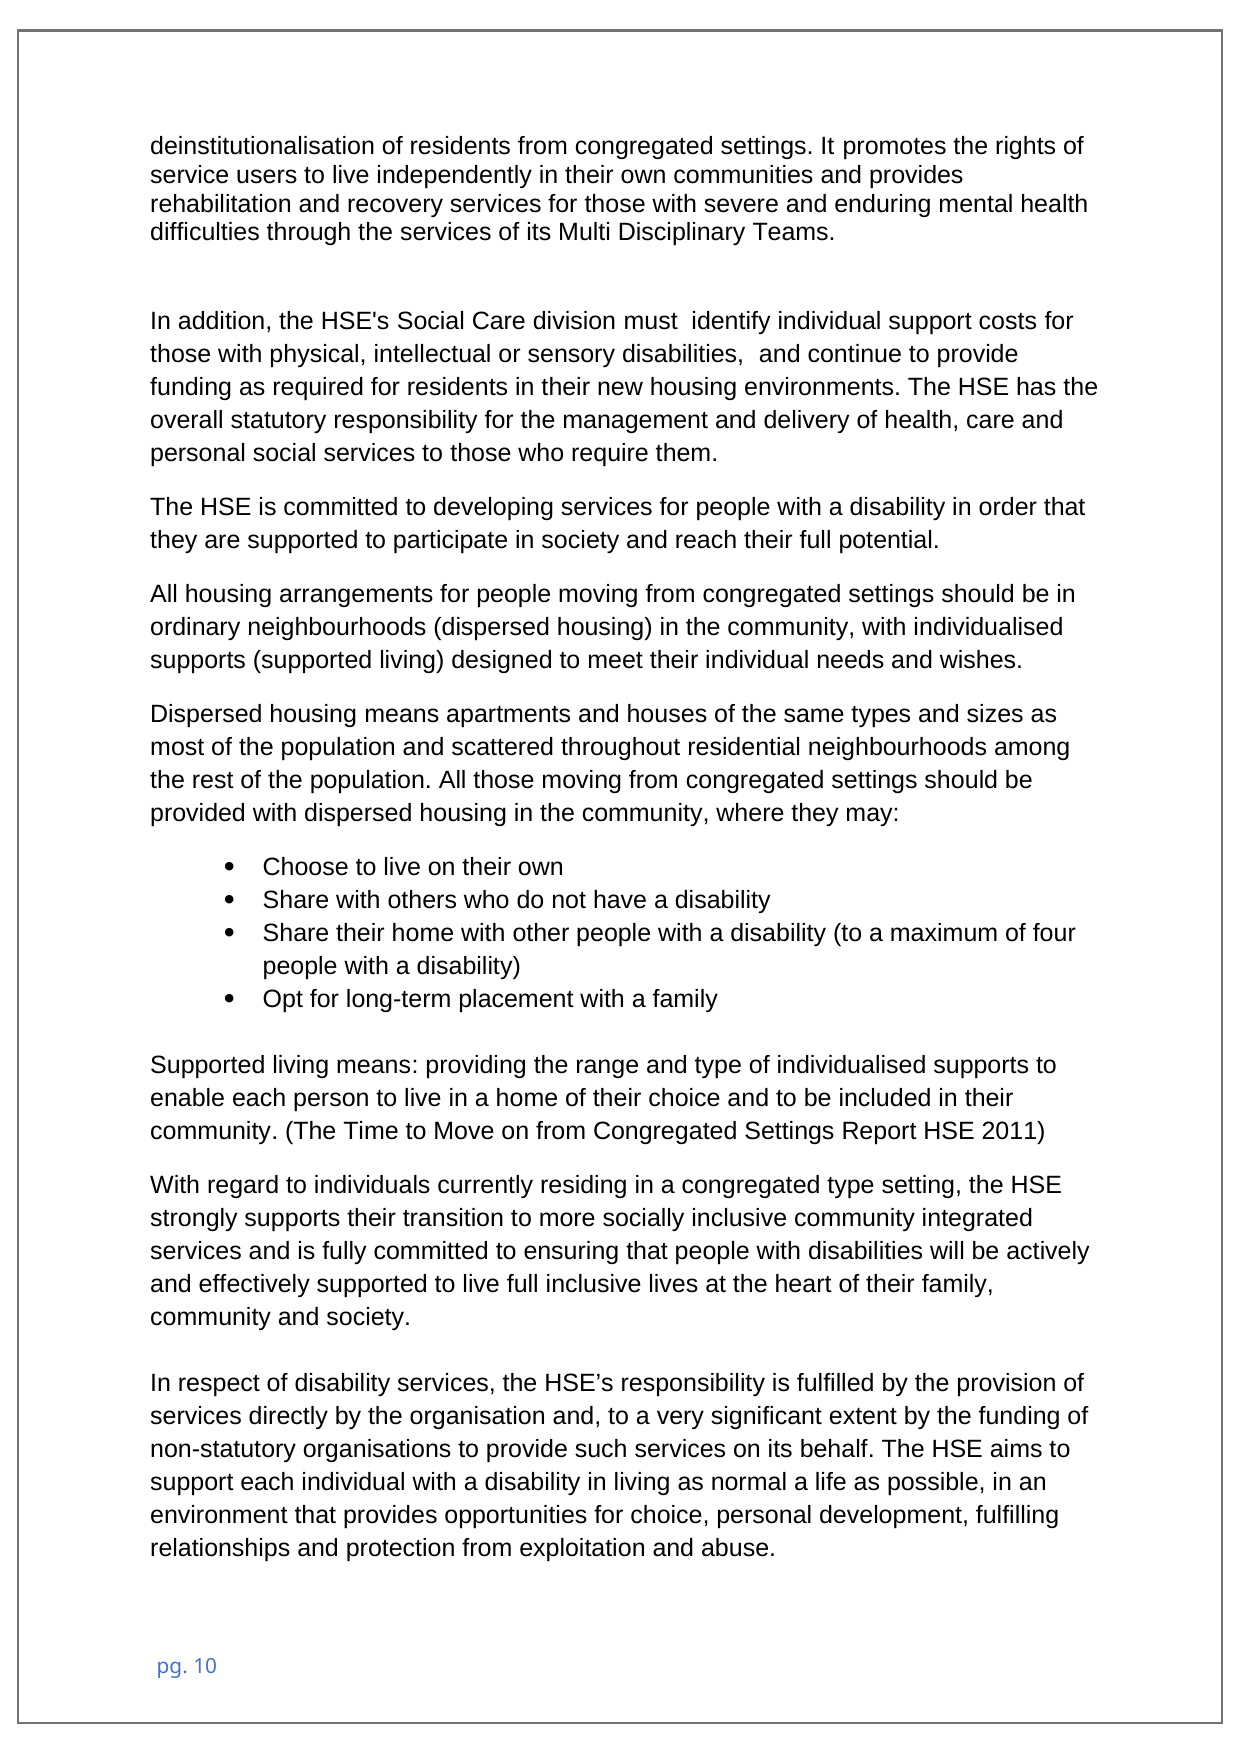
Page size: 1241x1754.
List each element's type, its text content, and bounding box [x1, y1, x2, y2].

text Supported living means: providing the range and type of individualised supports to enable each person to live in a home of their choice and to be included in their community. (The Time to Move on from Congregated Settings Report HSE 2011) [150, 1050, 1107, 1145]
text In respect of disability services, the HSE’s responsibility is fulfilled by the provision of services directly by the organisation and, to a very significant extent by the funding of non-statutory organisations to provide such services on its behalf. The HSE aims to support each individual with a disability in living as normal a life as possible, in an environment that provides opportunities for choice, personal development, fulfilling relationships and protection from exploitation and abuse. [150, 1368, 1107, 1562]
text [150, 131, 1107, 246]
text The HSE is committed to developing services for people with a disability in order that they are supported to participate in society and reach their full potential. [150, 492, 1107, 554]
list Choose to live on their own [225, 852, 1107, 881]
list Share their home with other people with a disability (to a maximum of four people with a disability) [225, 918, 1107, 980]
text In addition, the HSE's Social Care division must identify individual support costs for those with physical, intellectual or sensory disabilities, and continue to provide funding as required for residents in their new housing environments. The HSE has the overall statutory responsibility for the management and delivery of health, care and personal social services to those who require them. [150, 306, 1107, 467]
list Opt for long-term placement with a family [225, 984, 1107, 1013]
text All housing arrangements for people moving from congregated settings should be in ordinary neighbourhoods (dispersed housing) in the community, with individualised supports (supported living) designed to meet their individual needs and wishes. [150, 579, 1107, 674]
text With regard to individuals currently residing in a congregated type setting, the HSE strongly supports their transition to more socially inclusive community integrated services and is fully committed to ensuring that people with disabilities will be actively and effectively supported to live full inclusive lives at the heart of their family, community and society. [150, 1170, 1107, 1331]
list Share with others who do not have a disability [225, 885, 1107, 914]
text Dispersed housing means apartments and houses of the same types and sizes as most of the population and scattered throughout residential neighbourhoods among the rest of the population. All those moving from congregated settings should be provided with dispersed housing in the community, where they may: [150, 699, 1107, 827]
